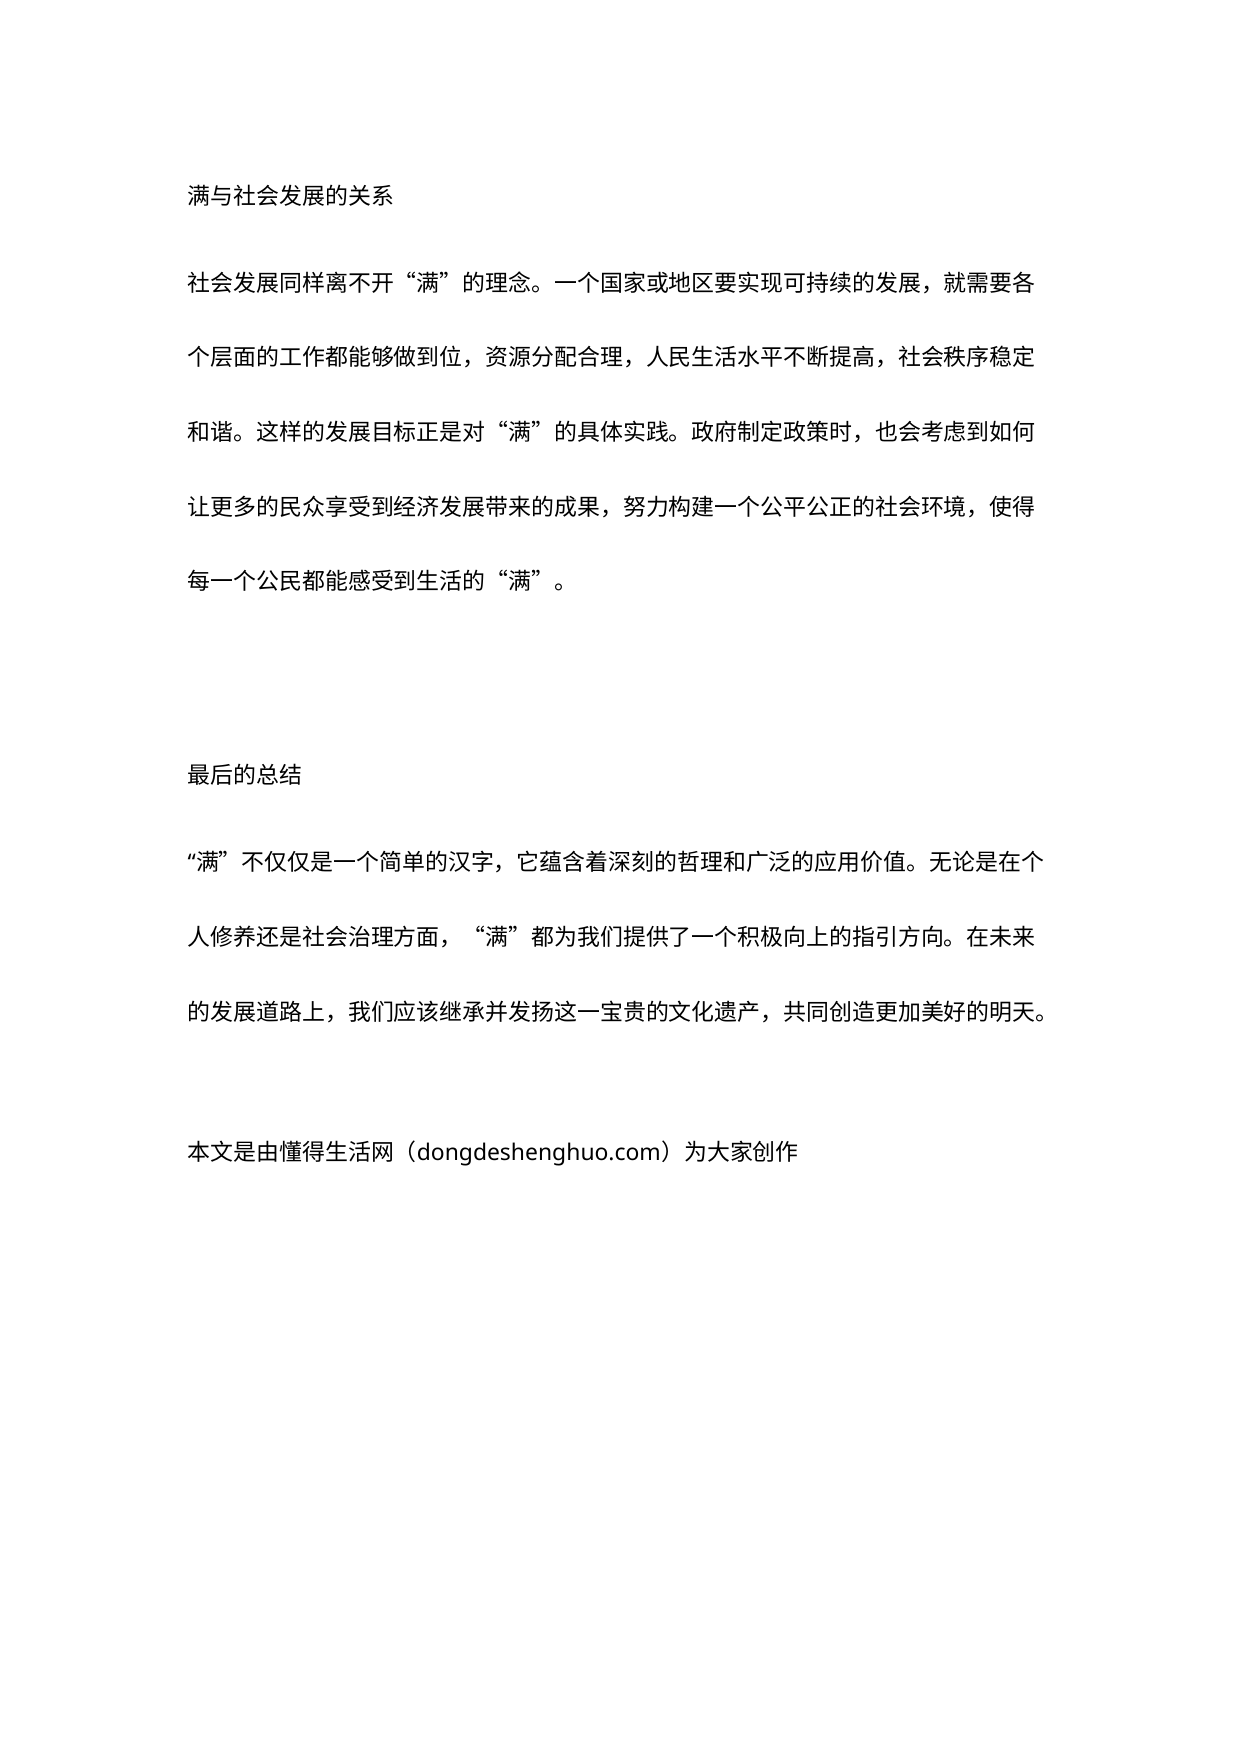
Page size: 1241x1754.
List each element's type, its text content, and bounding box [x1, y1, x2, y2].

text “满”不仅仅是一个简单的汉字，它蕴含着深刻的哲理和广泛的应用价值。无论是在个人修养还是社会治理方面，“满”都为我们提供了一个积极向上的指引方向。在未来的发展道路上，我们应该继承并发扬这一宝贵的文化遗产，共同创造更加美好的明天。 [187, 828, 1053, 1042]
text 满与社会发展的关系 [187, 162, 1053, 227]
text 最后的总结 [187, 742, 1053, 807]
text 社会发展同样离不开“满”的理念。一个国家或地区要实现可持续的发展，就需要各个层面的工作都能够做到位，资源分配合理，人民生活水平不断提高，社会秩序稳定和谐。这样的发展目标正是对“满”的具体实践。政府制定政策时，也会考虑到如何让更多的民众享受到经济发展带来的成果，努力构建一个公平公正的社会环境，使得每一个公民都能感受到生活的“满”。 [187, 248, 1053, 612]
text 本文是由懂得生活网（dongdeshenghuo.com）为大家创作 [187, 1118, 1053, 1183]
